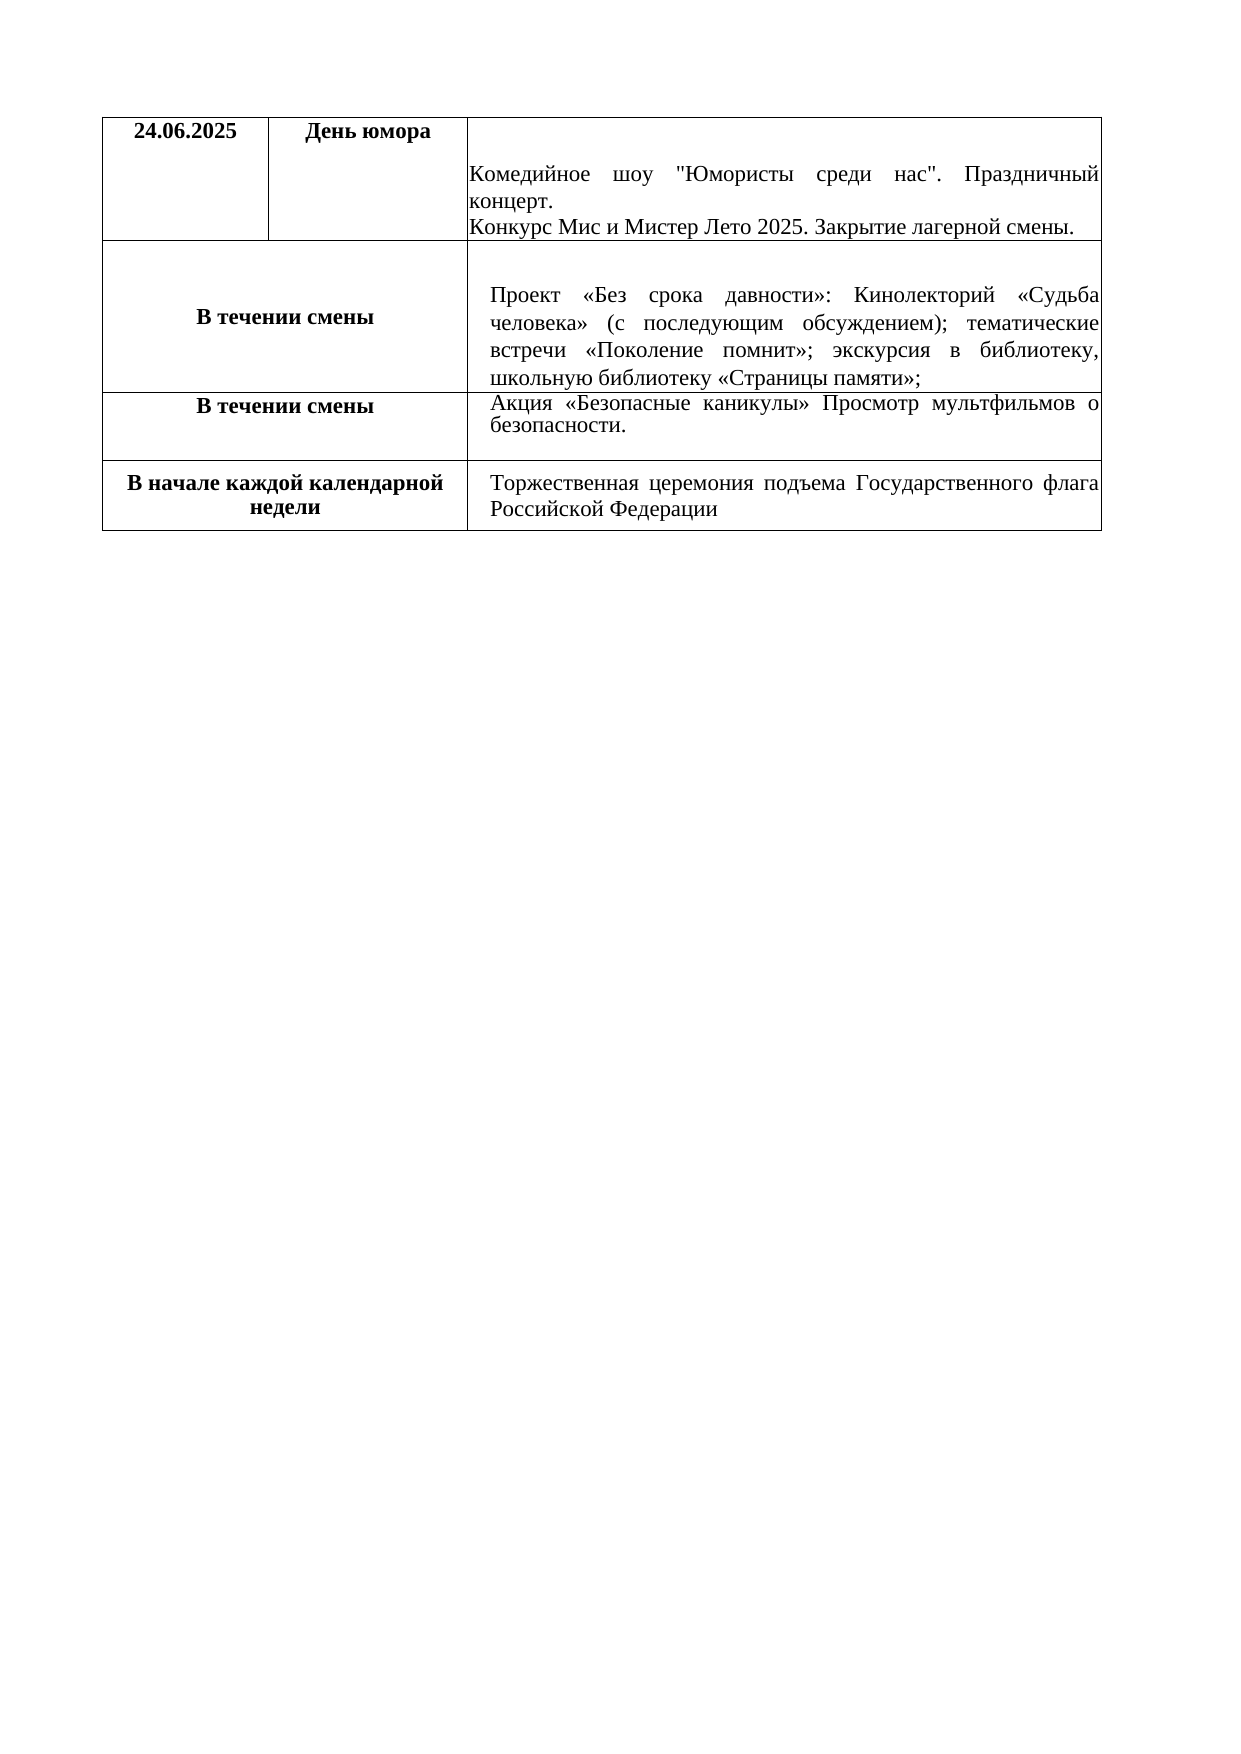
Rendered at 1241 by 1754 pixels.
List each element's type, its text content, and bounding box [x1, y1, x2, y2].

table_cell Проект «Без срока давности»: Кинолекторий «Судьба человека» (с последующим обсуждением); тематические встречи «Поколение помнит»; экскурсия в библиотеку, школьную библиотеку «Страницы памяти»; [468, 241, 1101, 392]
table_header Комедийное шоу "Юмористы среди нас". Праздничный концерт. Конкурс Мис и Мистер Лето 2025. Закрытие лагерной смены. [468, 118, 1101, 239]
table_cell В течении смены [103, 241, 467, 392]
table_cell Акция «Безопасные каникулы» Просмотр мультфильмов о безопасности. [468, 393, 1101, 460]
table_cell В течении смены [103, 393, 467, 460]
table_header 24.06.2025 [103, 118, 268, 239]
table_cell В начале каждой календарной недели [103, 461, 467, 529]
table_cell Торжественная церемония подъема Государственного флага Российской Федерации [468, 461, 1101, 529]
table_header День юмора [269, 118, 467, 239]
